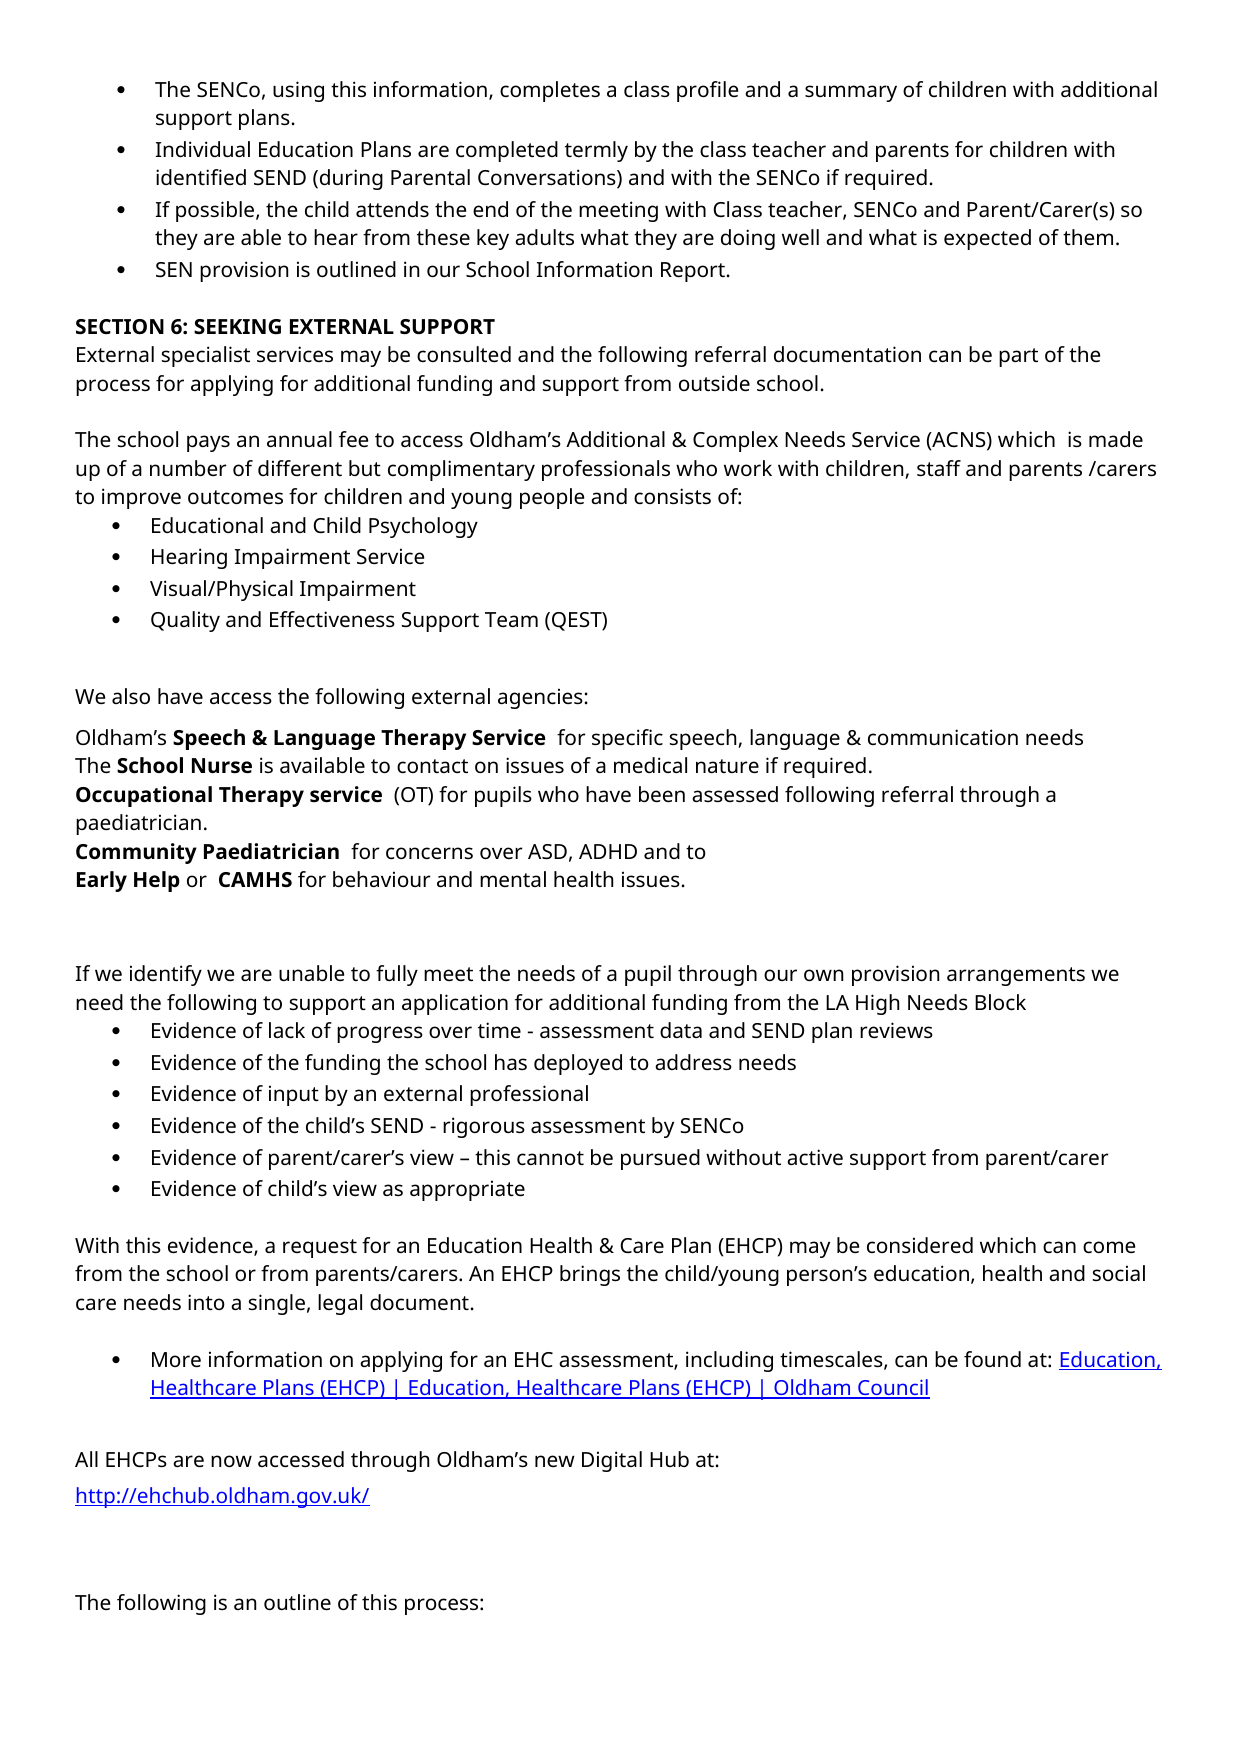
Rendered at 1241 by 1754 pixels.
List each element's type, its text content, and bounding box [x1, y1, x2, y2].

list SEN provision is outlined in our School Information Report. [117, 255, 1165, 283]
text http://ehchub.oldham.gov.uk/ [75, 1481, 1165, 1509]
list Evidence of lack of progress over time - assessment data and SEND plan reviews [112, 1016, 1165, 1045]
text The school pays an annual fee to access Oldham’s Additional & Complex Needs Service (ACNS) which is made up of a number of different but complimentary professionals who work with children, staff and parents /carers to improve outcomes for children and young people and consists of: [75, 426, 1165, 511]
text All EHCPs are now accessed through Oldham’s new Digital Hub at: [75, 1445, 1165, 1473]
list Evidence of child’s view as appropriate [112, 1174, 1165, 1203]
list Quality and Effectiveness Support Team (QEST) [112, 606, 1165, 634]
text Early Help or CAMHS for behaviour and mental health issues. [75, 865, 1165, 894]
list The SENCo, using this information, completes a class profile and a summary of children with additional support plans. [117, 75, 1165, 132]
text SECTION 6: SEEKING EXTERNAL SUPPORT [75, 312, 1165, 340]
text We also have access the following external agencies: [75, 682, 1165, 711]
text If we identify we are unable to fully meet the needs of a pupil through our own provision arrangements we need the following to support an application for additional funding from the LA High Needs Block [75, 959, 1165, 1016]
text Community Paediatrician for concerns over ASD, ADHD and to [75, 837, 1165, 865]
text External specialist services may be consulted and the following referral documentation can be part of the process for applying for additional funding and support from outside school. [75, 340, 1165, 397]
list Visual/Physical Impairment [112, 574, 1165, 602]
list Hearing Impairment Service [112, 542, 1165, 571]
list Educational and Child Psychology [112, 511, 1165, 539]
text The School Nurse is available to contact on issues of a medical nature if required. [75, 752, 1165, 780]
list Evidence of parent/carer’s view – this cannot be pursued without active support from parent/carer [112, 1143, 1165, 1171]
text The following is an outline of this process: [75, 1588, 1165, 1617]
list More information on applying for an EHC assessment, including timescales, can be found at: Education, Healthcare Plans (EHCP) | Education, Healthcare Plans (EHCP) | Oldham Council [112, 1345, 1165, 1402]
list Evidence of input by an external professional [112, 1079, 1165, 1108]
list Evidence of the child’s SEND - rigorous assessment by SENCo [112, 1111, 1165, 1139]
list Individual Education Plans are completed termly by the class teacher and parents for children with identified SEND (during Parental Conversations) and with the SENCo if required. [117, 135, 1165, 192]
text Oldham’s Speech & Language Therapy Service for specific speech, language & communication needs [75, 723, 1165, 752]
text Occupational Therapy service (OT) for pupils who have been assessed following referral through a paediatrician. [75, 780, 1165, 837]
list Evidence of the funding the school has deployed to address needs [112, 1048, 1165, 1076]
list If possible, the child attends the end of the meeting with Class teacher, SENCo and Parent/Carer(s) so they are able to hear from these key adults what they are doing well and what is expected of them. [117, 195, 1165, 252]
text With this evidence, a request for an Education Health & Care Plan (EHCP) may be considered which can come from the school or from parents/carers. An EHCP brings the child/young person’s education, health and social care needs into a single, legal document. [75, 1231, 1165, 1316]
